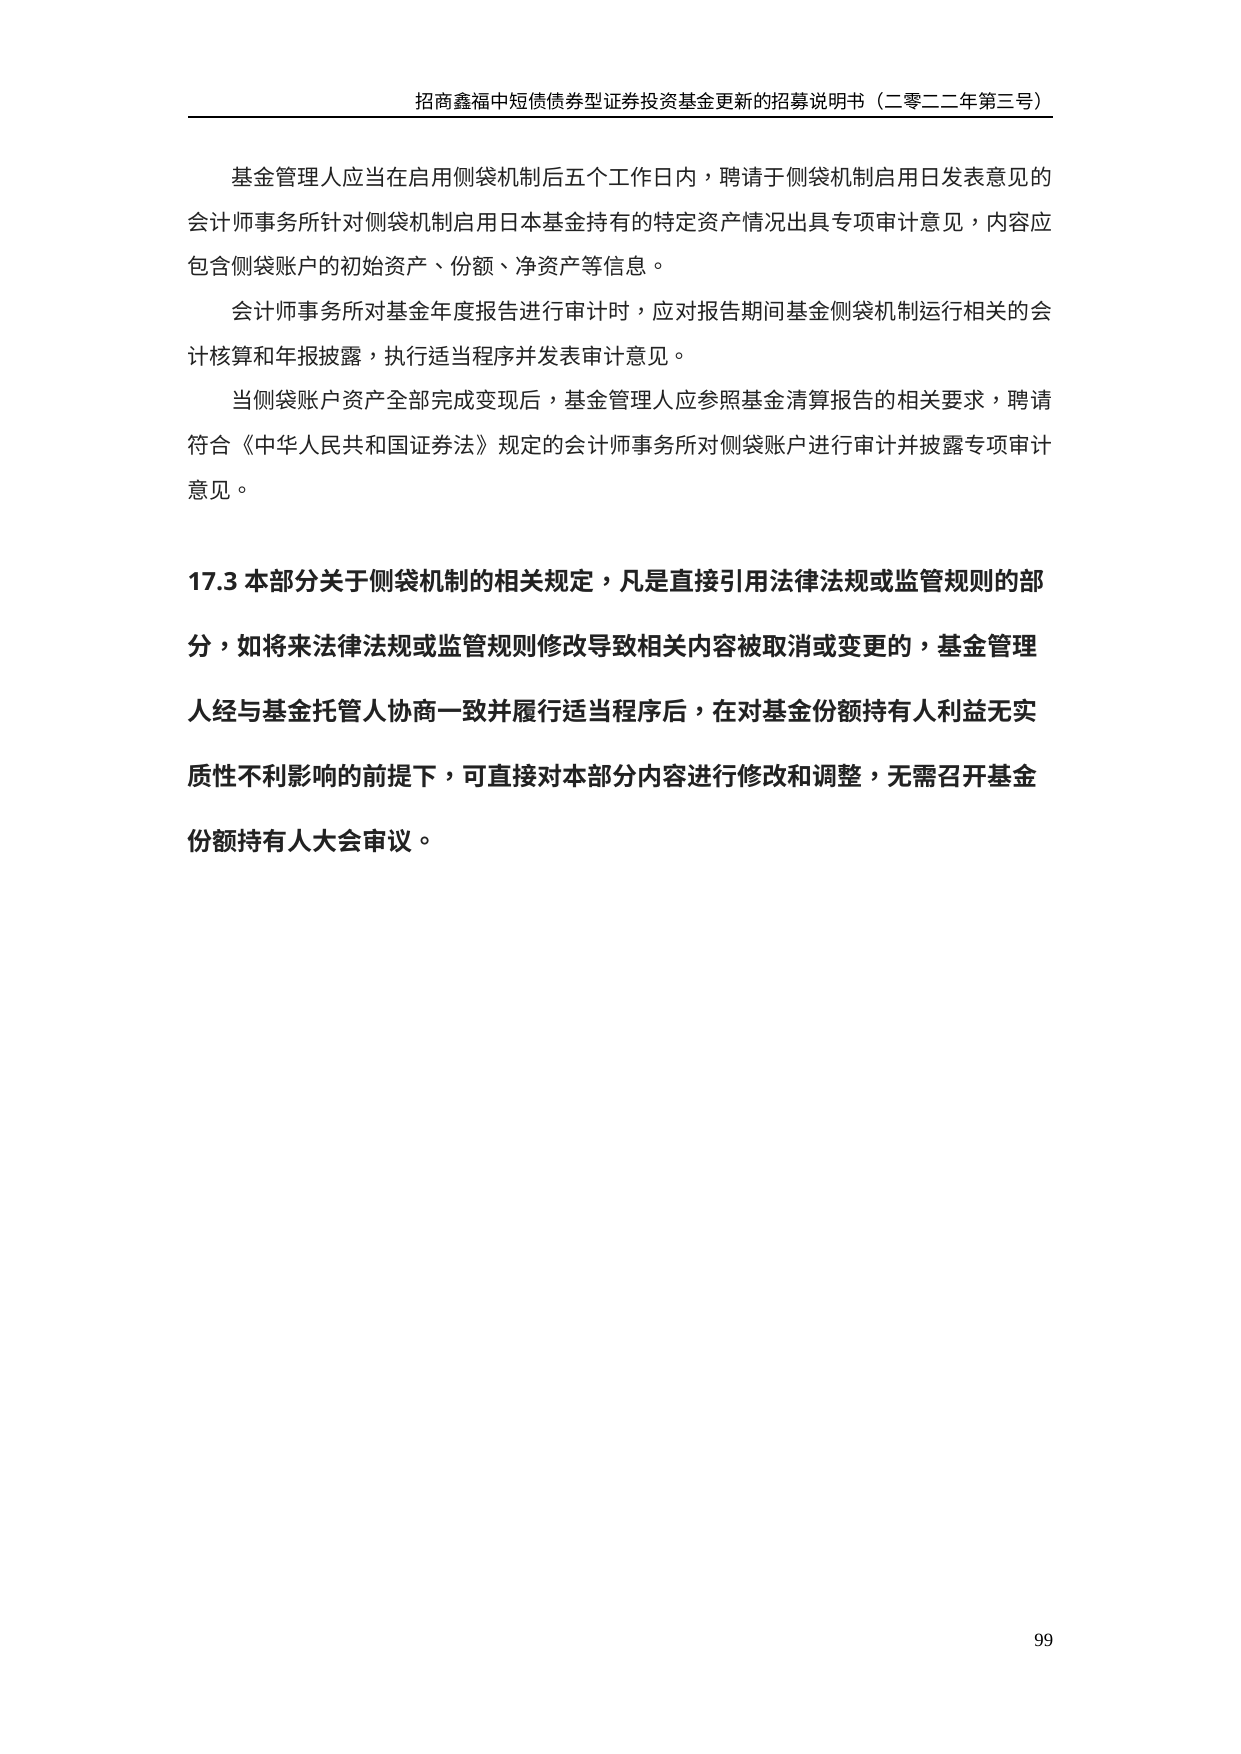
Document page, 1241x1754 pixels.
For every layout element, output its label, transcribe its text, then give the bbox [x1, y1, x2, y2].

text 当侧袋账户资产全部完成变现后，基金管理人应参照基金清算报告的相关要求，聘请符合《中华人民共和国证券法》规定的会计师事务所对侧袋账户进行审计并披露专项审计意见。 [187, 385, 1053, 504]
text 会计师事务所对基金年度报告进行审计时，应对报告期间基金侧袋机制运行相关的会计核算和年报披露，执行适当程序并发表审计意见。 [187, 296, 1053, 371]
text 基金管理人应当在启用侧袋机制后五个工作日内，聘请于侧袋机制启用日发表意见的会计师事务所针对侧袋机制启用日本基金持有的特定资产情况出具专项审计意见，内容应包含侧袋账户的初始资产、份额、净资产等信息。 [187, 162, 1053, 281]
text 17.3 本部分关于侧袋机制的相关规定，凡是直接引用法律法规或监管规则的部分，如将来法律法规或监管规则修改导致相关内容被取消或变更的，基金管理人经与基金托管人协商一致并履行适当程序后，在对基金份额持有人利益无实质性不利影响的前提下，可直接对本部分内容进行修改和调整，无需召开基金份额持有人大会审议。 [187, 549, 1053, 874]
